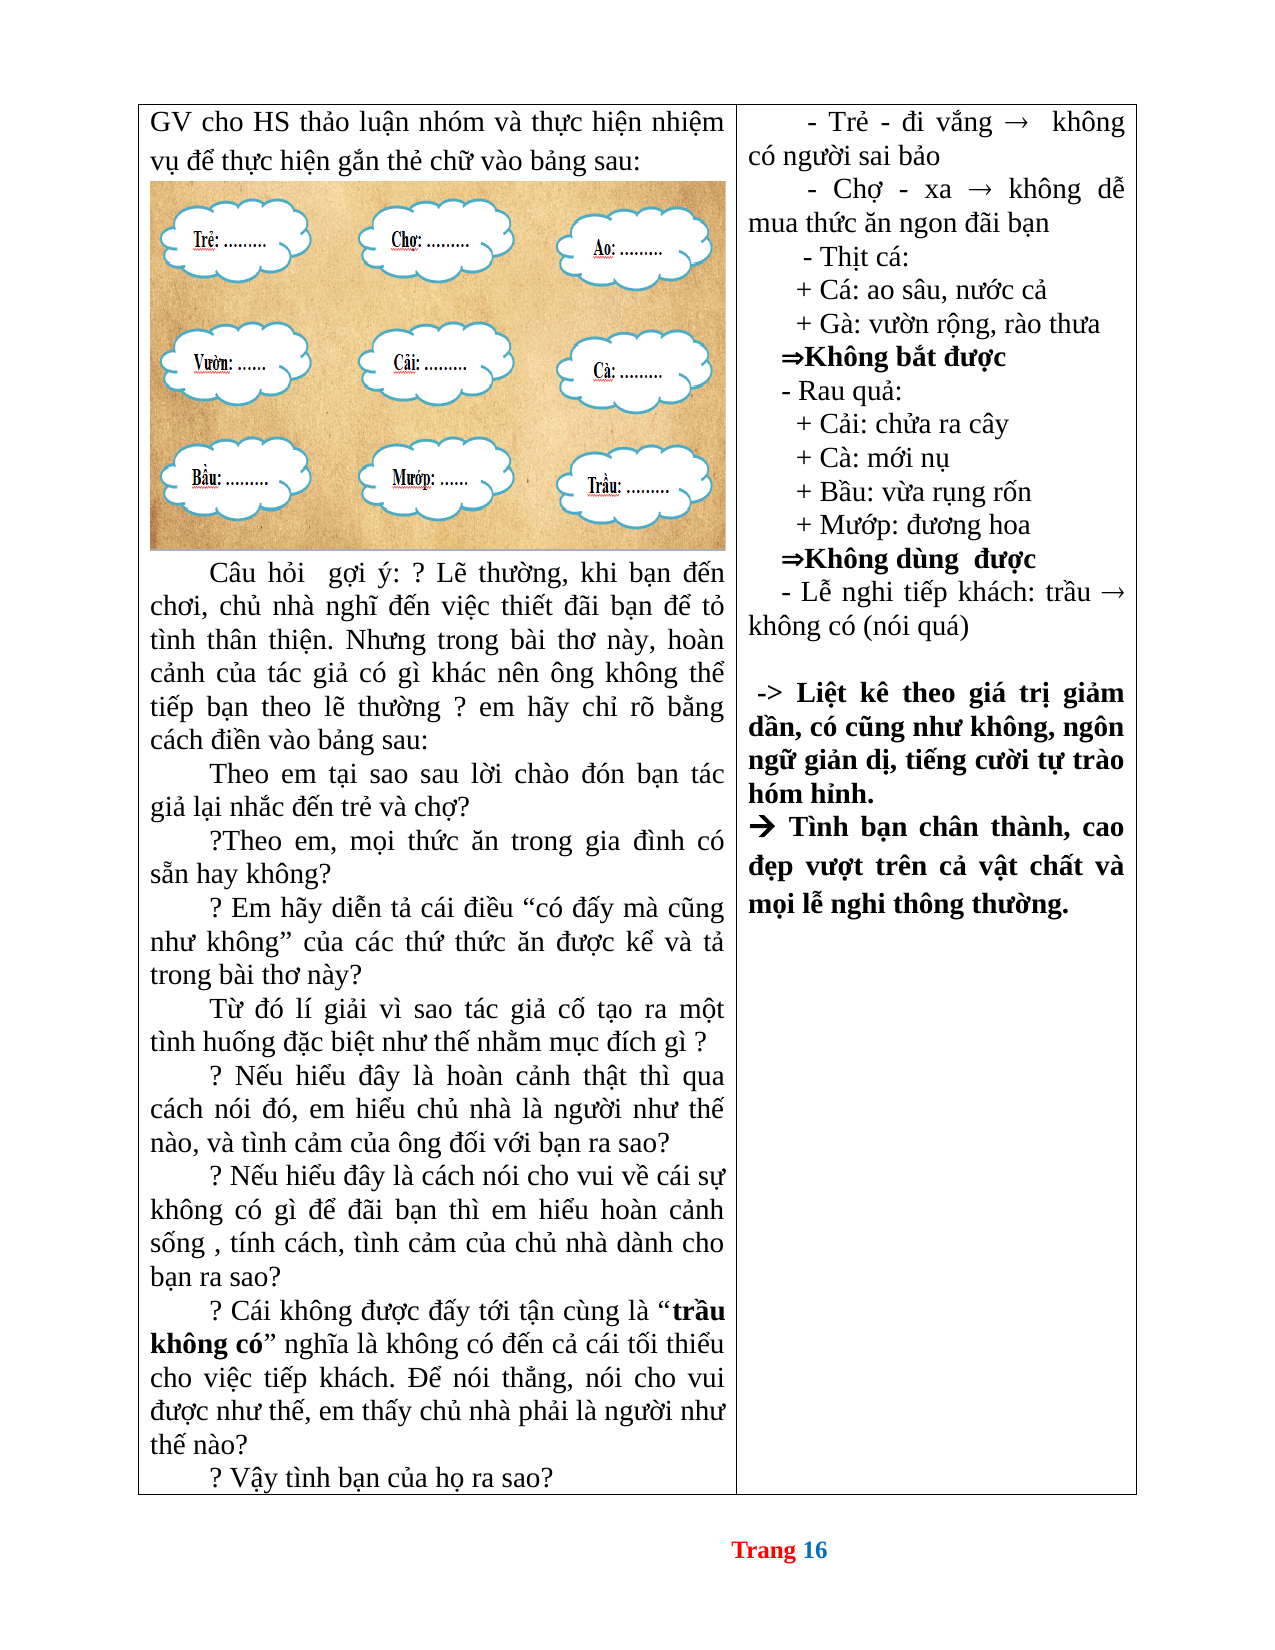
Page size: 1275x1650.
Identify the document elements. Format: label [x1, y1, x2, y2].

table_cell [139, 105, 736, 1494]
table_cell [737, 105, 1136, 1494]
